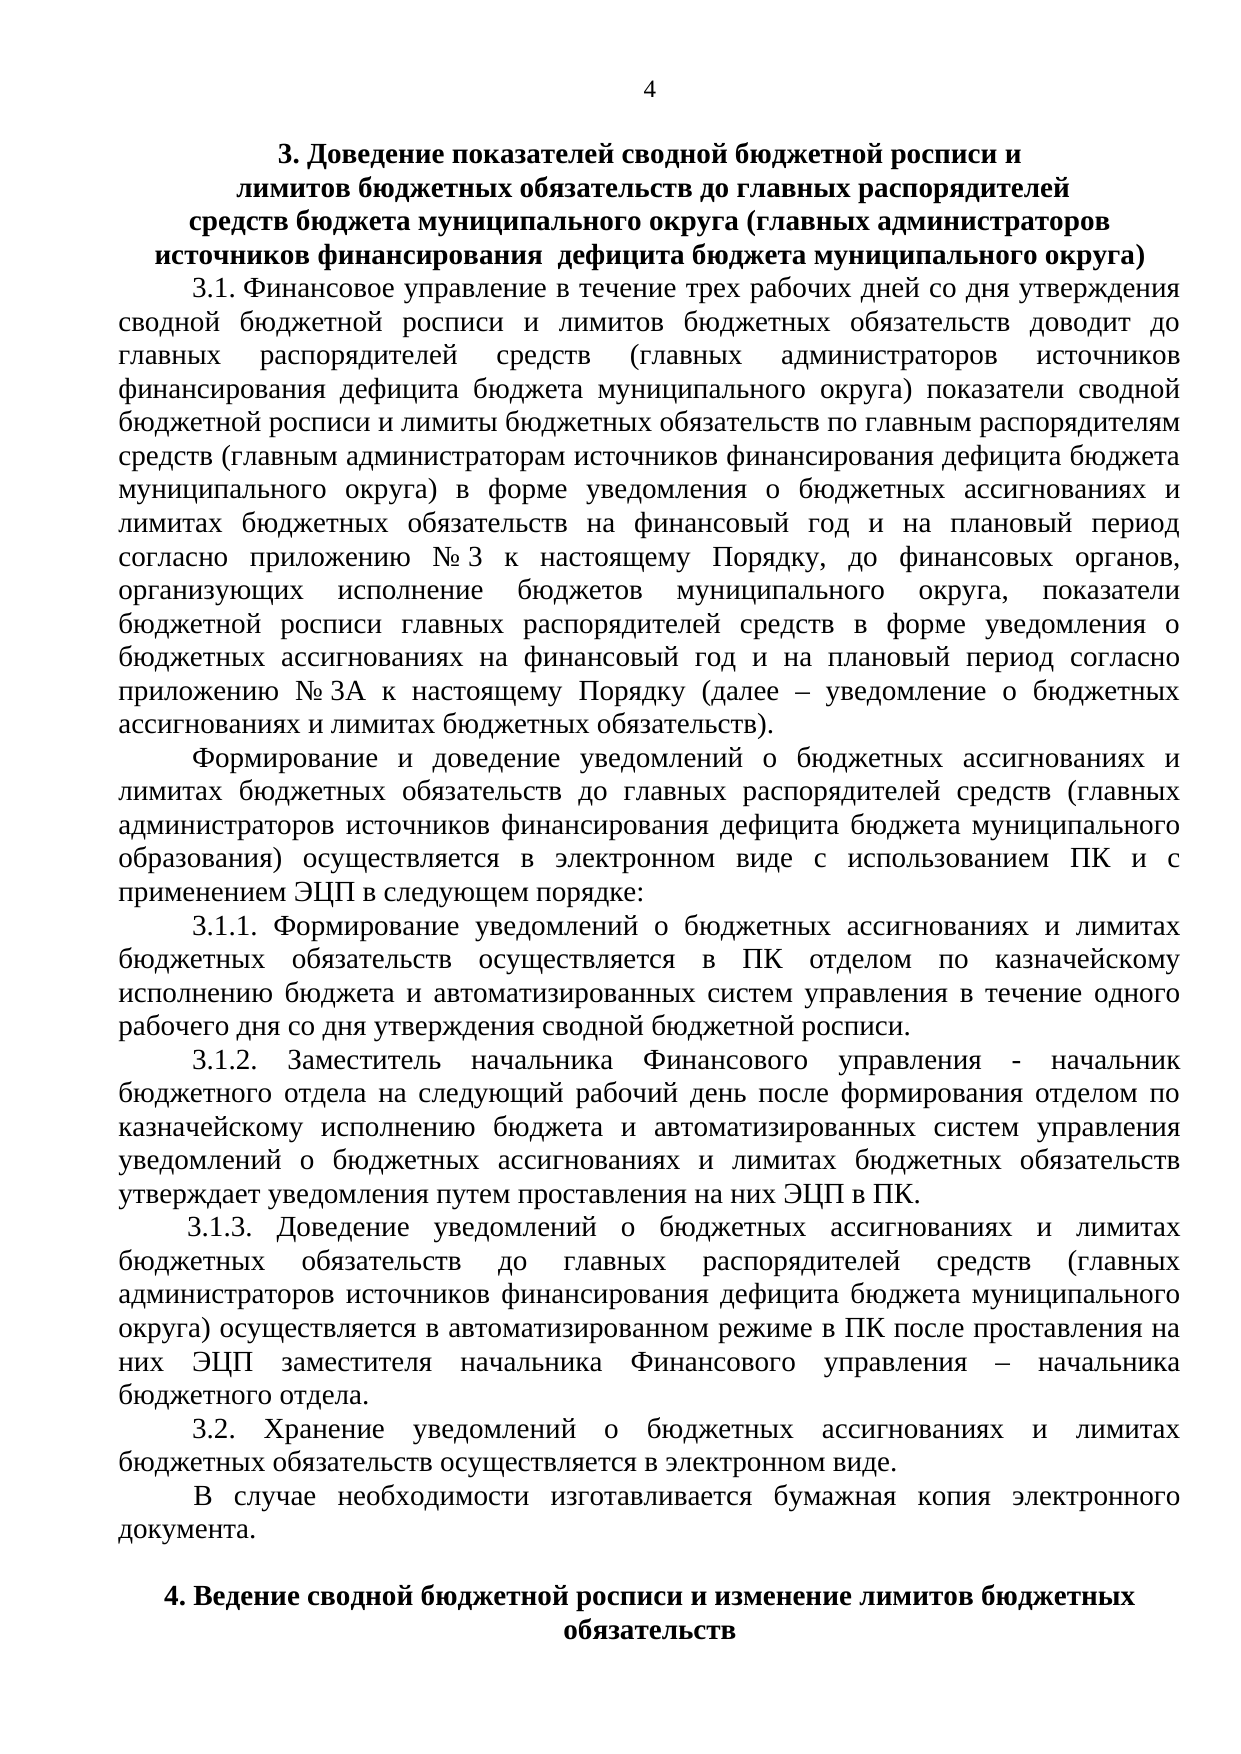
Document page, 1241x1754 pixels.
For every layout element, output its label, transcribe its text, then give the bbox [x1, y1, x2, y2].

text источников финансирования дефицита бюджета муниципального округа) [118, 237, 1181, 270]
text 3. Доведение показателей сводной бюджетной росписи и [118, 136, 1181, 170]
text средств бюджета муниципального округа (главных администраторов [118, 203, 1181, 237]
text 3.2. Хранение уведомлений о бюджетных ассигнованиях и лимитах бюджетных обязательств осуществляется в электронном виде. [118, 1411, 1181, 1478]
text 3.1.3. Доведение уведомлений о бюджетных ассигнованиях и лимитах бюджетных обязательств до главных распорядителей средств (главных администраторов источников финансирования дефицита бюджета муниципального округа) осуществляется в автоматизированном режиме в ПК после проставления на них ЭЦП заместителя начальника Финансового управления – начальника бюджетного отдела. [118, 1209, 1181, 1411]
text В случае необходимости изготавливается бумажная копия электронного документа. [118, 1478, 1181, 1545]
text 3.1.1. Формирование уведомлений о бюджетных ассигнованиях и лимитах бюджетных обязательств осуществляется в ПК отделом по казначейскому исполнению бюджета и автоматизированных систем управления в течение одного рабочего дня со дня утверждения сводной бюджетной росписи. [118, 908, 1181, 1042]
text лимитов бюджетных обязательств до главных распорядителей [118, 170, 1181, 203]
text Формирование и доведение уведомлений о бюджетных ассигнованиях и лимитах бюджетных обязательств до главных распорядителей средств (главных администраторов источников финансирования дефицита бюджета муниципального образования) осуществляется в электронном виде с использованием ПК и с применением ЭЦП в следующем порядке: [118, 740, 1181, 908]
text 3.1.2. Заместитель начальника Финансового управления - начальник бюджетного отдела на следующий рабочий день после формирования отделом по казначейскому исполнению бюджета и автоматизированных систем управления уведомлений о бюджетных ассигнованиях и лимитах бюджетных обязательств утверждает уведомления путем проставления на них ЭЦП в ПК. [118, 1042, 1181, 1209]
text 4. Ведение сводной бюджетной росписи и изменение лимитов бюджетных обязательств [118, 1578, 1181, 1646]
text 3.1. Финансовое управление в течение трех рабочих дней со дня утверждения сводной бюджетной росписи и лимитов бюджетных обязательств доводит до главных распорядителей средств (главных администраторов источников финансирования дефицита бюджета муниципального округа) показатели сводной бюджетной росписи и лимиты бюджетных обязательств по главным распорядителям средств (главным администраторам источников финансирования дефицита бюджета муниципального округа) в форме уведомления о бюджетных ассигнованиях и лимитах бюджетных обязательств на финансовый год и на плановый период согласно приложению № 3 к настоящему Порядку, до финансовых органов, организующих исполнение бюджетов муниципального округа, показатели бюджетной росписи главных распорядителей средств в форме уведомления о бюджетных ассигнованиях на финансовый год и на плановый период согласно приложению № 3А к настоящему Порядку (далее – уведомление о бюджетных ассигнованиях и лимитах бюджетных обязательств). [118, 270, 1181, 740]
